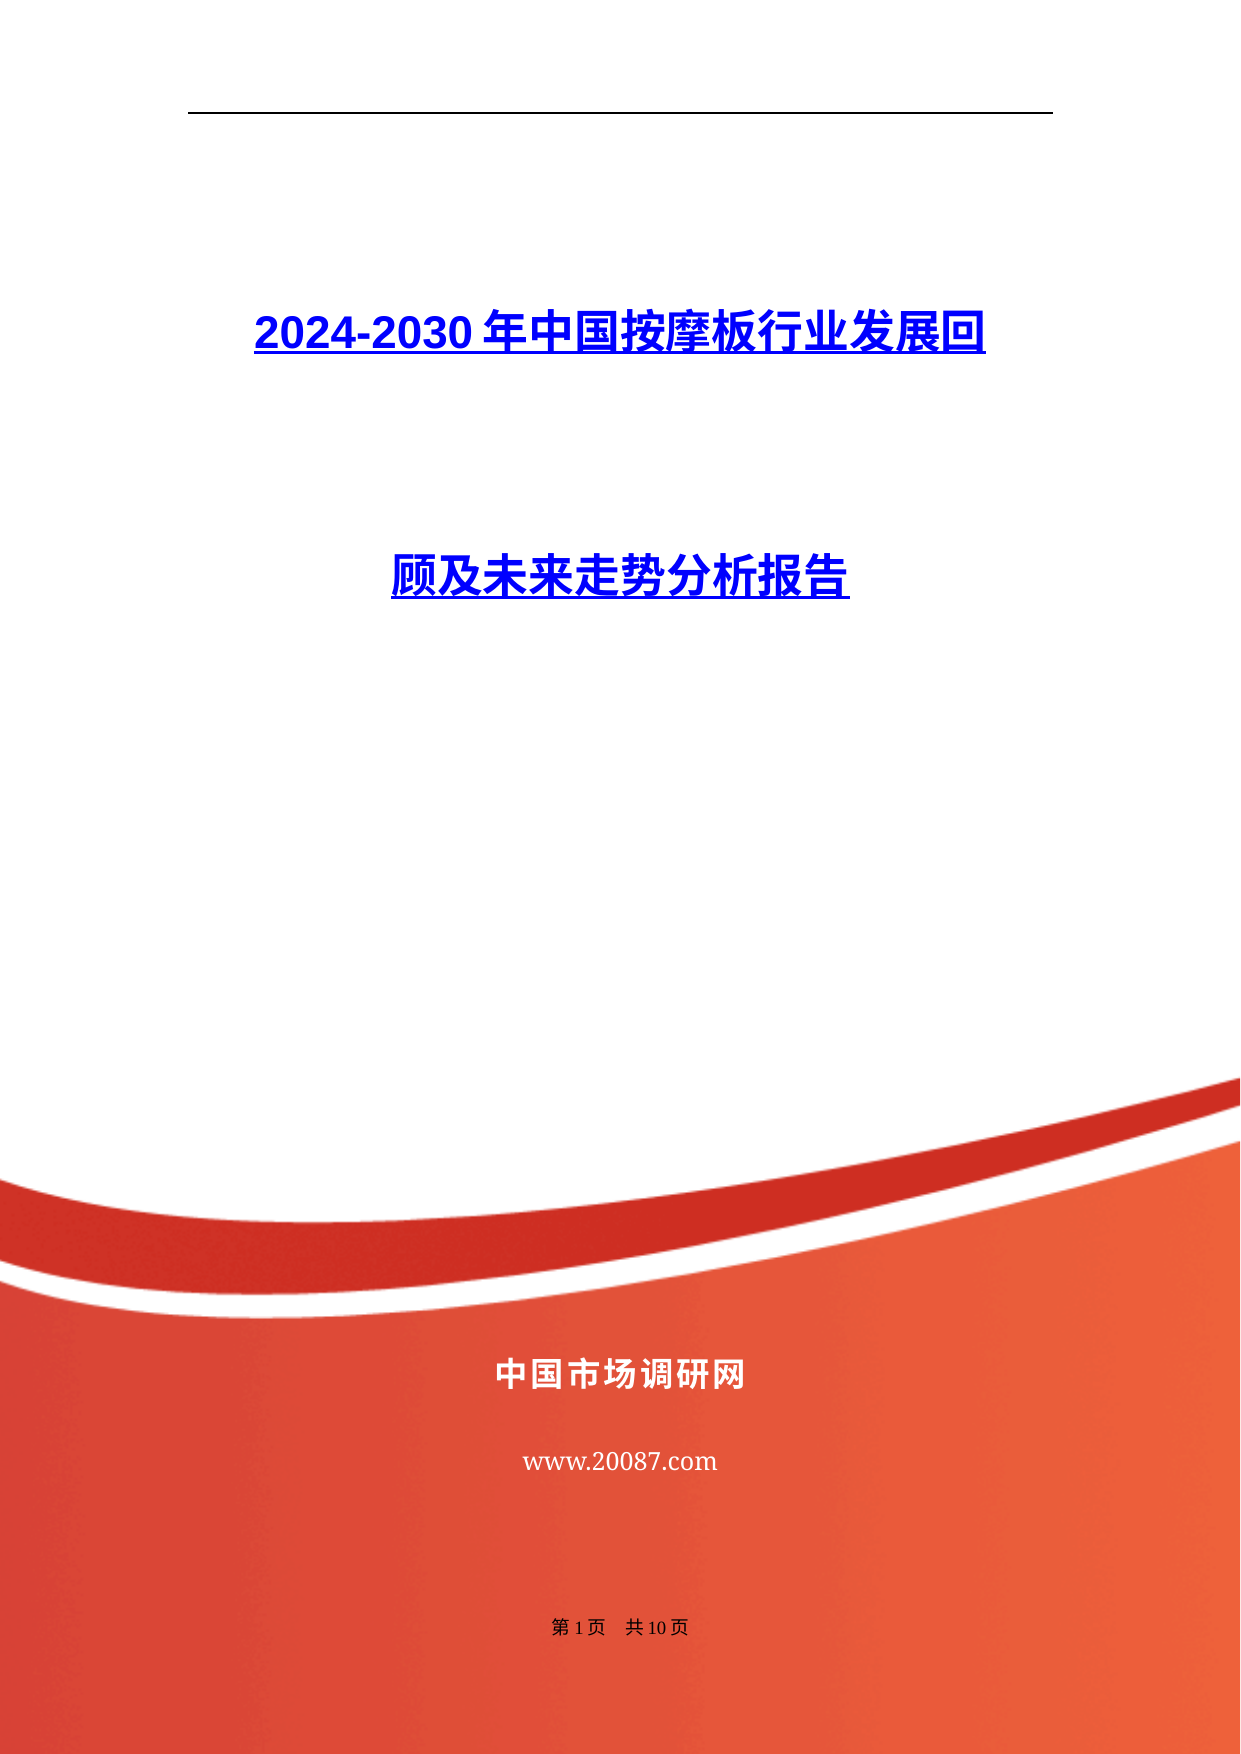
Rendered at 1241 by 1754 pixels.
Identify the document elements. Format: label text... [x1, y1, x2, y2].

table_header 2024-2030年中国按摩板行业发展回顾及未来走势分析报告 [188, 207, 1053, 773]
picture [0, 1006, 1241, 1754]
subtitle 中国市场调研网 [187, 1339, 1053, 1404]
text www.20087.com [187, 1428, 1053, 1493]
